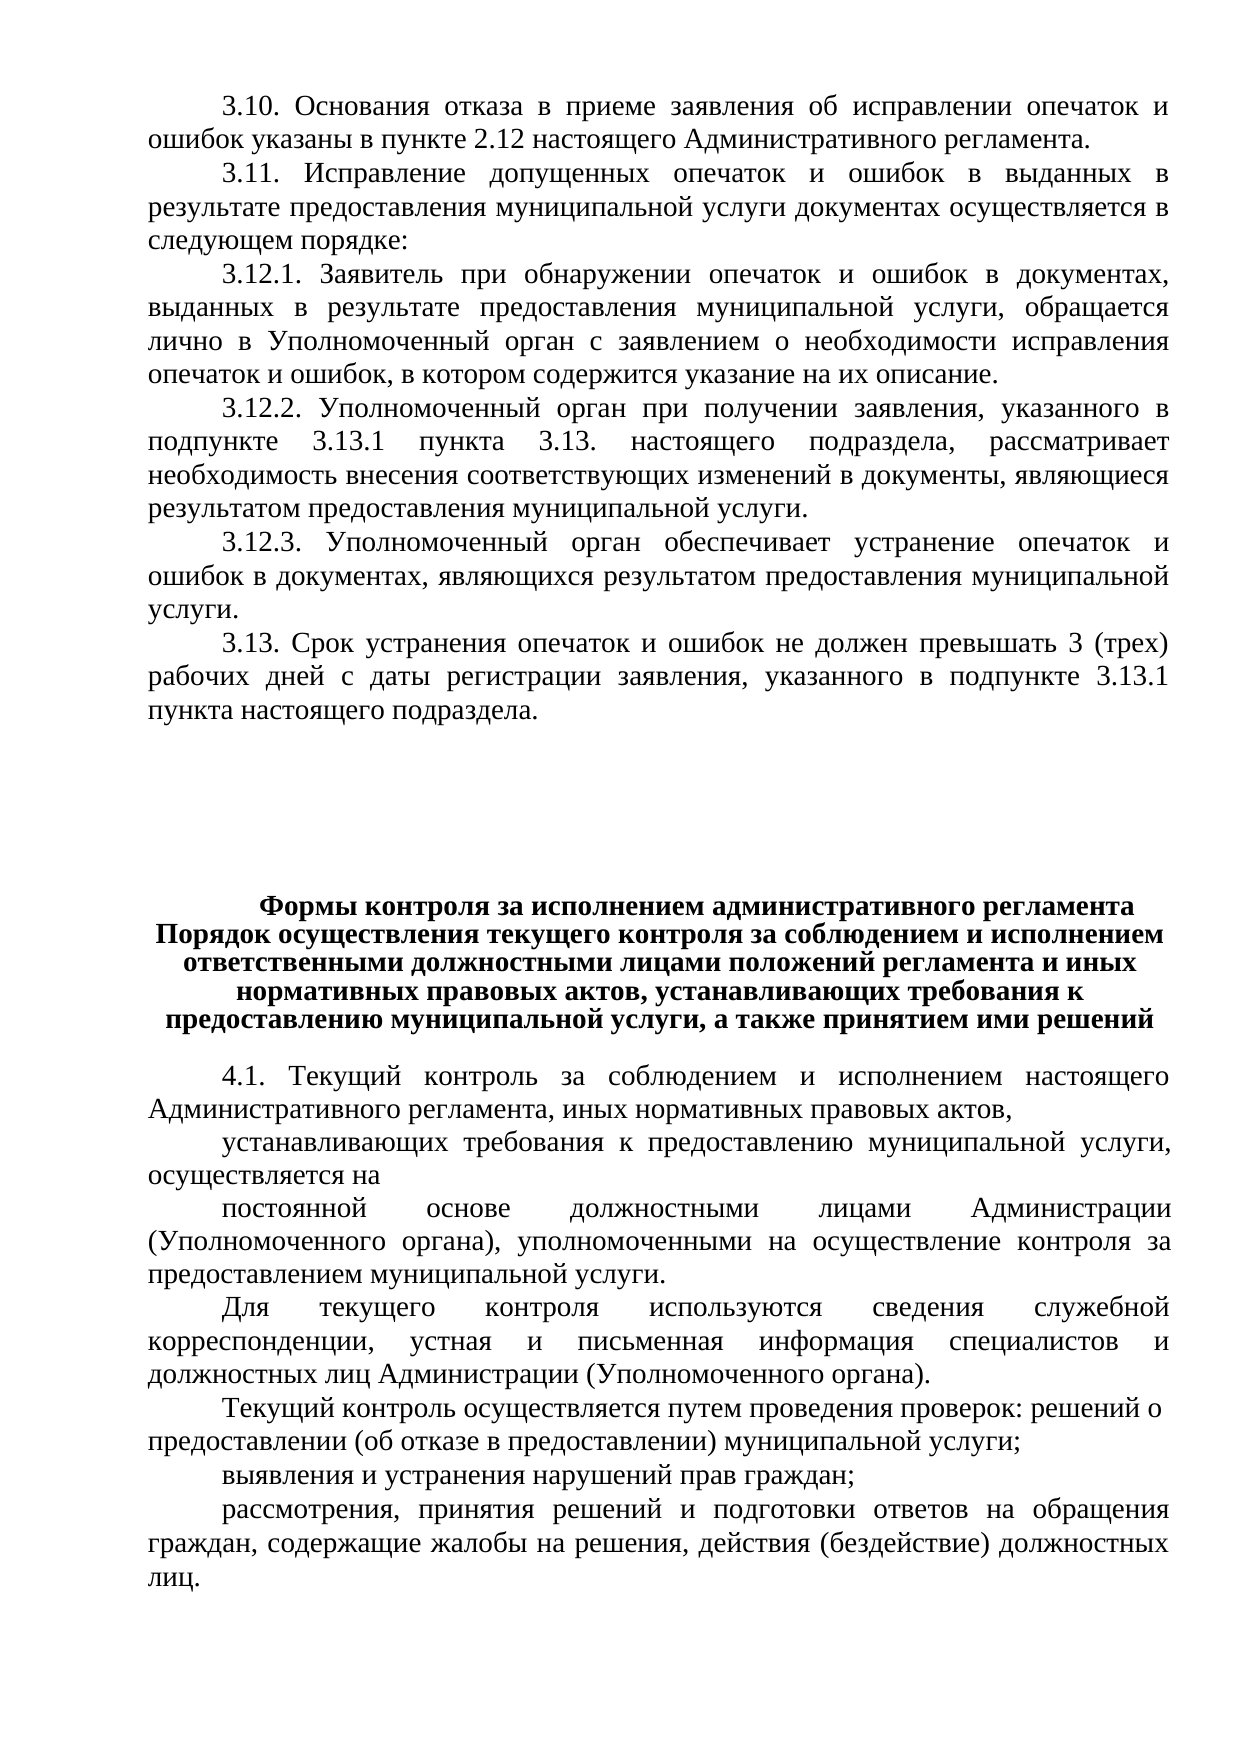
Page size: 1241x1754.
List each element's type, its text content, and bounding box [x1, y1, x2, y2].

text 3.12.2. Уполномоченный орган при получении заявления, указанного в подпункте 3.13.1 пункта 3.13. настоящего подраздела, рассматривает необходимость внесения соответствующих изменений в документы, являющиеся результатом предоставления муниципальной услуги. [148, 391, 1170, 525]
text рассмотрения, принятия решений и подготовки ответов на обращения граждан, содержащие жалобы на решения, действия (бездействие) должностных лиц. [148, 1491, 1170, 1593]
text 3.13. Срок устранения опечаток и ошибок не должен превышать 3 (трех) рабочих дней с даты регистрации заявления, указанного в подпункте 3.13.1 пункта настоящего подраздела. [148, 625, 1170, 726]
text 4.1. Текущий контроль за соблюдением и исполнением настоящего Административного регламента, иных нормативных правовых актов, [148, 1059, 1170, 1125]
text 3.12.1. Заявитель при обнаружении опечаток и ошибок в документах, выданных в результате предоставления муниципальной услуги, обращается лично в Уполномоченный орган с заявлением о необходимости исправления опечаток и ошибок, в котором содержится указание на их описание. [148, 256, 1170, 391]
text 3.10. Основания отказа в приеме заявления об исправлении опечаток и ошибок указаны в пункте 2.12 настоящего Административного регламента. [148, 89, 1170, 156]
text выявления и устранения нарушений прав граждан; [148, 1458, 1172, 1491]
text 3.12.3. Уполномоченный орган обеспечивает устранение опечаток и ошибок в документах, являющихся результатом предоставления муниципальной услуги. [148, 525, 1170, 625]
text Для текущего контроля используются сведения служебной корреспонденции, устная и письменная информация специалистов и должностных лиц Администрации (Уполномоченного органа). [148, 1290, 1170, 1391]
text Текущий контроль осуществляется путем проведения проверок: решений о предоставлении (об отказе в предоставлении) муниципальной услуги; [148, 1391, 1170, 1458]
text 3.11. Исправление допущенных опечаток и ошибок в выданных в результате предоставления муниципальной услуги документах осуществляется в следующем порядке: [148, 156, 1170, 256]
text постоянной основе должностными лицами Администрации (Уполномоченного органа), уполномоченными на осуществление контроля за предоставлением муниципальной услуги. [148, 1191, 1172, 1290]
text Формы контроля за исполнением административного регламента Порядок осуществления текущего контроля за соблюдением и исполнением ответственными должностными лицами положений регламента и иных нормативных правовых актов, устанавливающих требования к предоставлению муниципальной услуги, а также принятием ими решений [148, 893, 1172, 1034]
text устанавливающих требования к предоставлению муниципальной услуги, осуществляется на [148, 1125, 1172, 1191]
